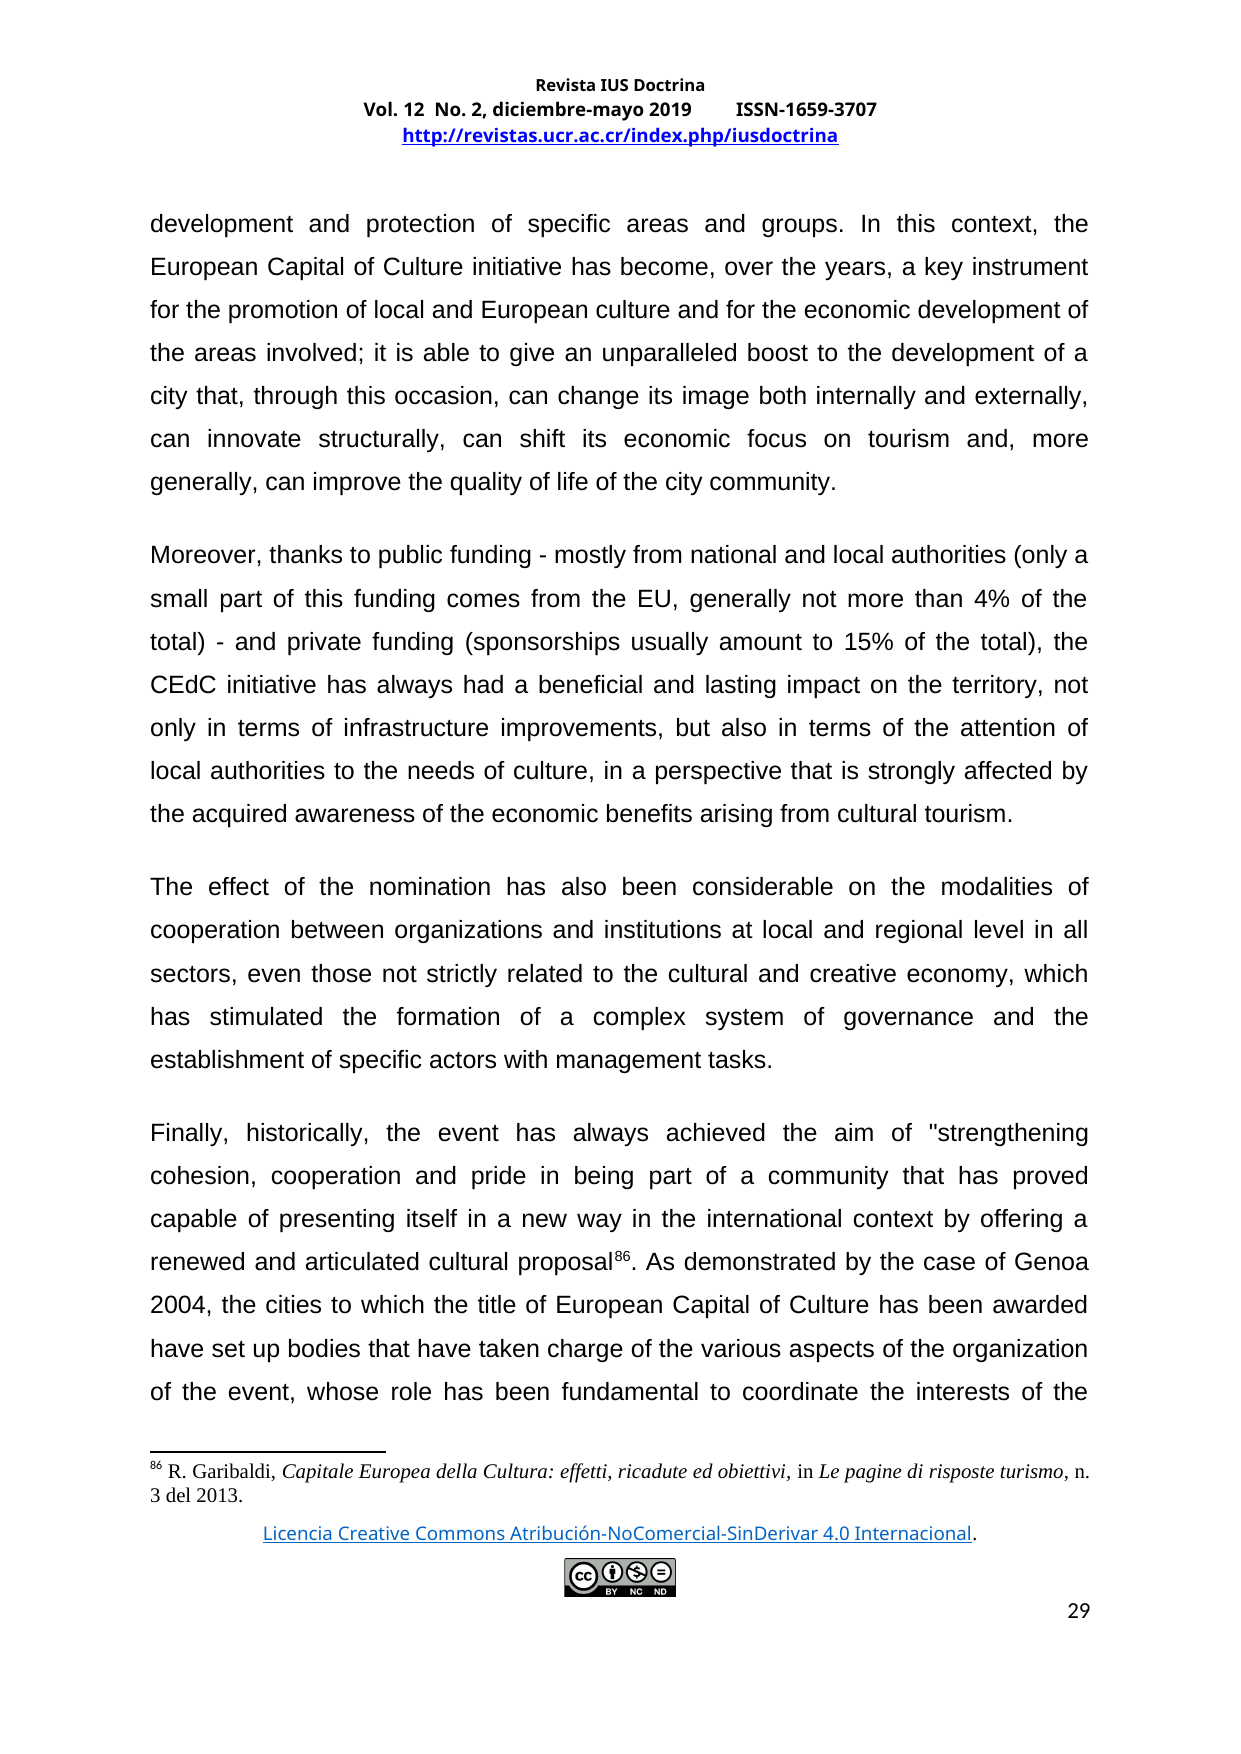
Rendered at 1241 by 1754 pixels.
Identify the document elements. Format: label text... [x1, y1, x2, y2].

text Moreover, thanks to public funding - mostly from national and local authorities (only a small part of this funding comes from the EU, generally not more than 4% of the total) - and private funding (sponsorships usually amount to 15% of the total), the CEdC initiative has always had a beneficial and lasting impact on the territory, not only in terms of infrastructure improvements, but also in terms of the attention of local authorities to the needs of culture, in a perspective that is strongly affected by the acquired awareness of the economic benefits arising from cultural tourism. [150, 541, 1090, 828]
text The effect of the nomination has also been considerable on the modalities of cooperation between organizations and institutions at local and regional level in all sectors, even those not strictly related to the cultural and creative economy, which has stimulated the formation of a complex system of governance and the establishment of specific actors with management tasks. [150, 872, 1090, 1074]
picture [564, 1558, 676, 1597]
